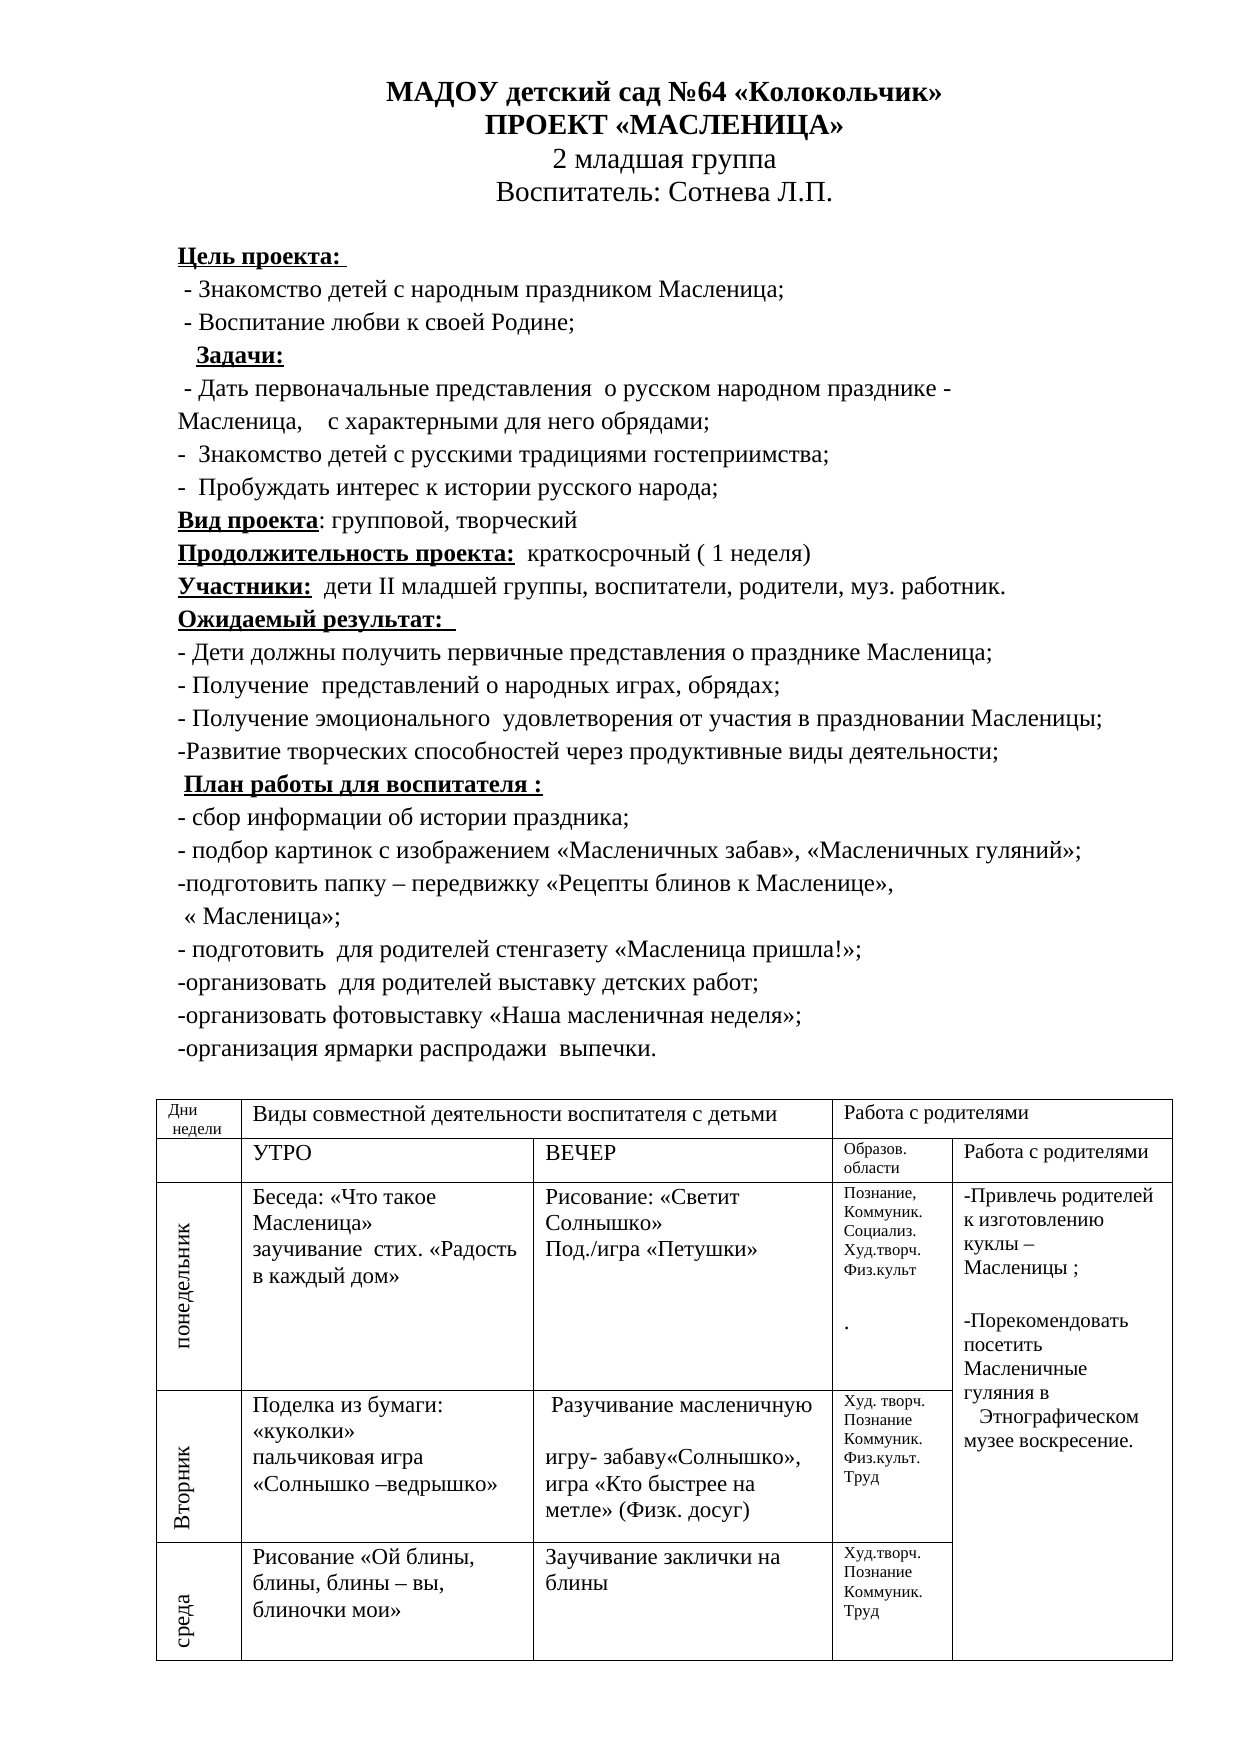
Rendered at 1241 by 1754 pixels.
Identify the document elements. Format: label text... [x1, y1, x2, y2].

text -организация ярмарки распродажи выпечки. [177, 1033, 1152, 1094]
table_cell Беседа: «Что такое Масленица» заучивание стих. «Радость в каждый дом» [242, 1183, 533, 1389]
table_header Дни недели [157, 1100, 241, 1138]
table_cell понедельник [157, 1183, 241, 1389]
table_cell Разучивание масленичную игру- забаву«Солнышко», игра «Кто быстрее на метле» (Физк. досуг) [534, 1391, 832, 1542]
table_cell среда [157, 1543, 241, 1660]
text - Дать первоначальные представления о русском народном празднике - Масленица, с характерными для него обрядами; - Знакомство детей с русскими традициями гостеприимства; - Пробуждать интерес к истории русского народа; Вид проекта: групповой, творческий Продолжительность проекта: краткосрочный ( 1 неделя) Участники: дети II младшей группы, воспитатели, родители, муз. работник. Ожидаемый результат: - Дети должны получить первичные представления о празднике Масленица; - Получение представлений о народных играх, обрядах; - Получение эмоционального удовлетворения от участия в праздновании Масленицы; -Развитие творческих способностей через продуктивные виды деятельности; План работы для воспитателя : - сбор информации об истории праздника; - подбор картинок с изображением «Масленичных забав», «Масленичных гуляний»; -подготовить папку – передвижку «Рецепты блинов к Масленице», « Масленица»; - подготовить для родителей стенгазету «Масленица пришла!»; -организовать для родителей выставку детских работ; -организовать фотовыставку «Наша масленичная неделя»; [177, 373, 1152, 1029]
table_cell [157, 1139, 241, 1182]
table_cell Рисование «Ой блины, блины, блины – вы, блиночки мои» [242, 1543, 533, 1660]
table_cell Работа с родителями [953, 1139, 1172, 1182]
table_cell -Привлечь родителей к изготовлению куклы – Масленицы ; -Порекомендовать посетить Масленичные гуляния в Этнографическом музее воскресение. [953, 1183, 1172, 1660]
table_cell Поделка из бумаги: «куколки» пальчиковая игра «Солнышко –ведрышко» [242, 1391, 533, 1542]
table_header Виды совместной деятельности воспитателя с детьми [242, 1100, 832, 1138]
table_cell Рисование: «Светит Солнышко» Под./игра «Петушки» [534, 1183, 832, 1389]
text ПРОЕКТ «МАСЛЕНИЦА» [177, 107, 1152, 141]
text Цель проекта: - Знакомство детей с народным праздником Масленица; - Воспитание любви к своей Родине; Задачи: [177, 208, 1152, 369]
text Воспитатель: Сотнева Л.П. [177, 174, 1152, 208]
table_cell Познание, Коммуник. Социализ. Худ.творч. Физ.культ . [833, 1183, 952, 1389]
table_cell Худ.творч. Познание Коммуник. Труд [833, 1543, 952, 1660]
text 2 младшая группа [177, 141, 1152, 174]
text МАДОУ детский сад №64 «Колокольчик» [177, 74, 1152, 107]
table_cell Образов. области [833, 1139, 952, 1182]
table_cell УТРО [242, 1139, 533, 1182]
table_header Работа с родителями [833, 1100, 1172, 1138]
table_cell Вторник [157, 1391, 241, 1542]
table_cell Заучивание заклички на блины [534, 1543, 832, 1660]
table_cell Худ. творч. Познание Коммуник. Физ.культ. Труд [833, 1391, 952, 1542]
table_cell ВЕЧЕР [534, 1139, 832, 1182]
